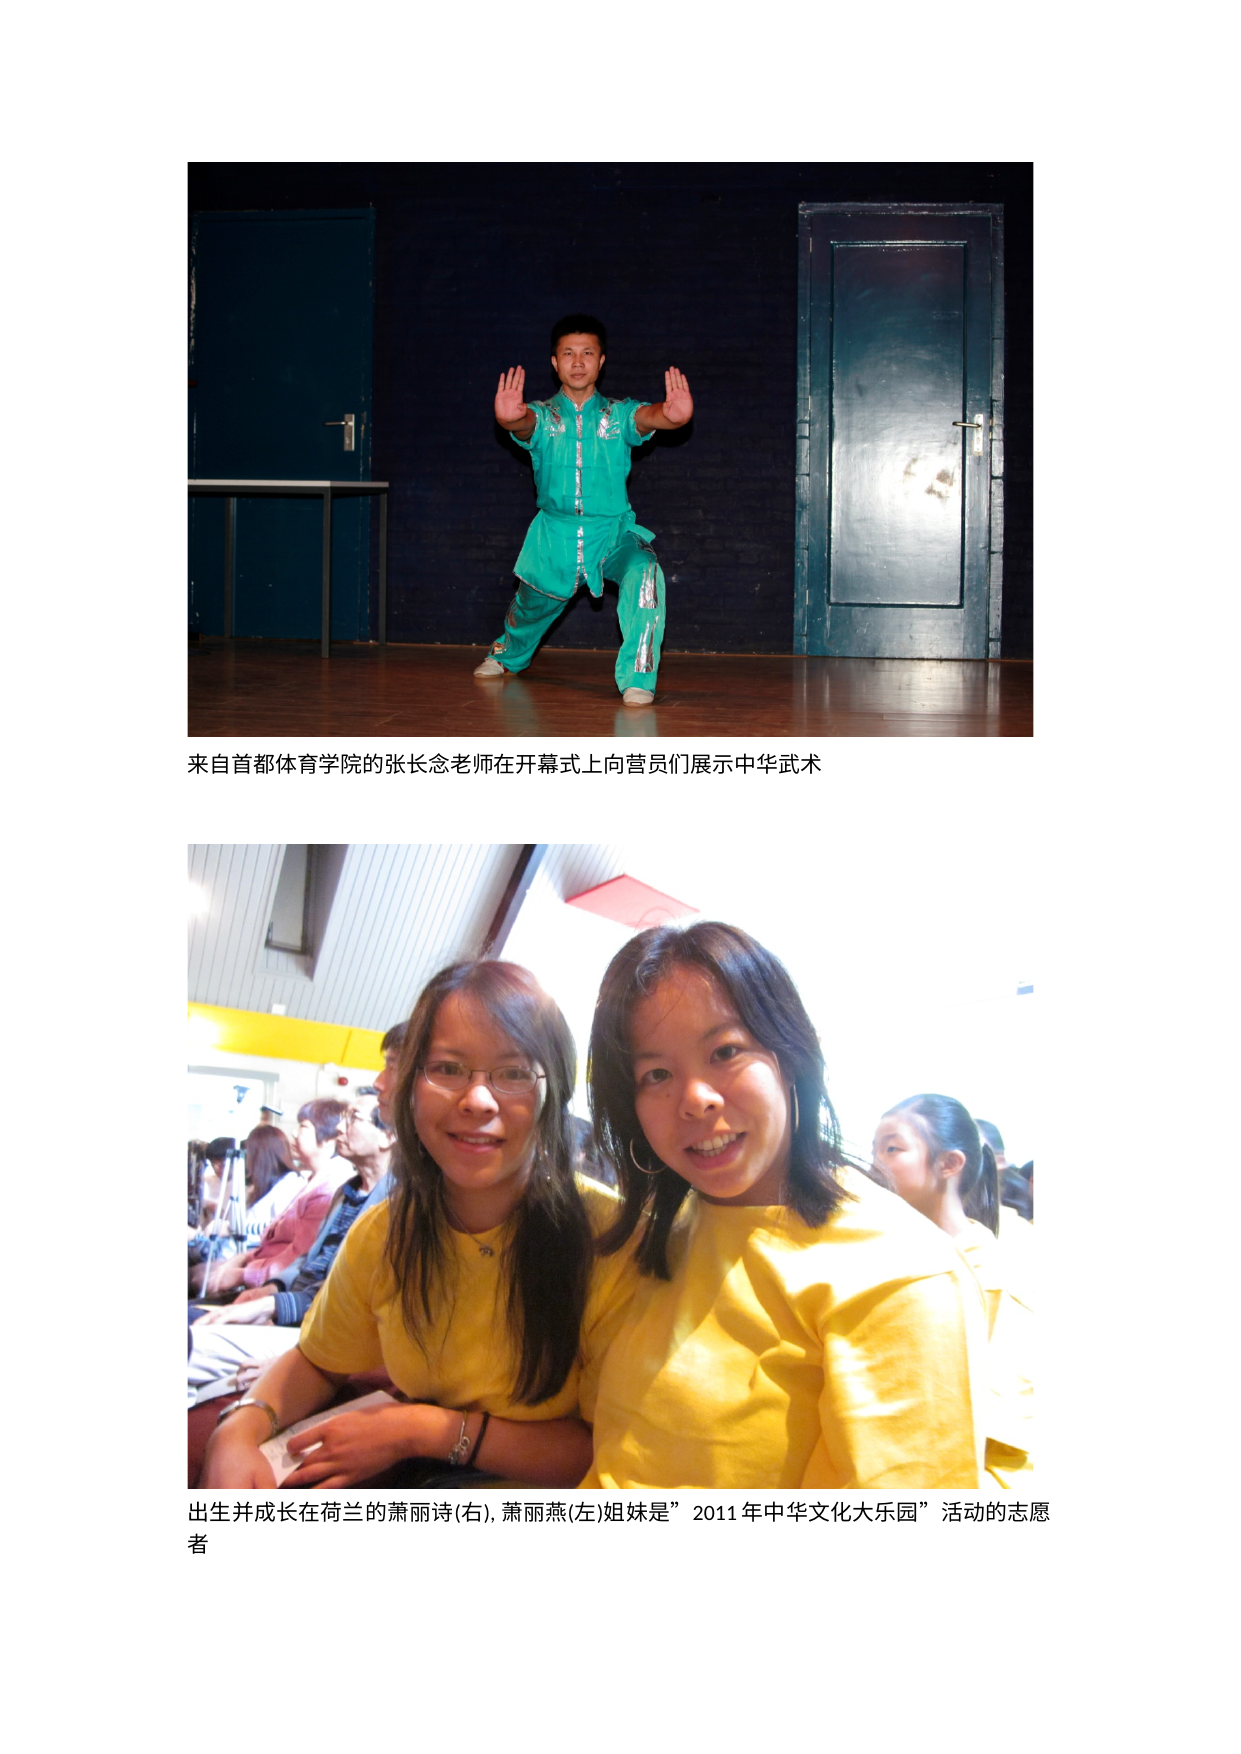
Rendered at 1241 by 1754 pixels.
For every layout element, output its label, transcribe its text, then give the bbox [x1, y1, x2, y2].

picture [187, 162, 1034, 737]
text 出生并成长在荷兰的萧丽诗(右), 萧丽燕(左)姐妹是”2011年中华文化大乐园”活动的志愿者 [187, 1494, 1053, 1559]
picture [187, 844, 1034, 1489]
text 来自首都体育学院的张长念老师在开幕式上向营员们展示中华武术 [187, 747, 1053, 779]
